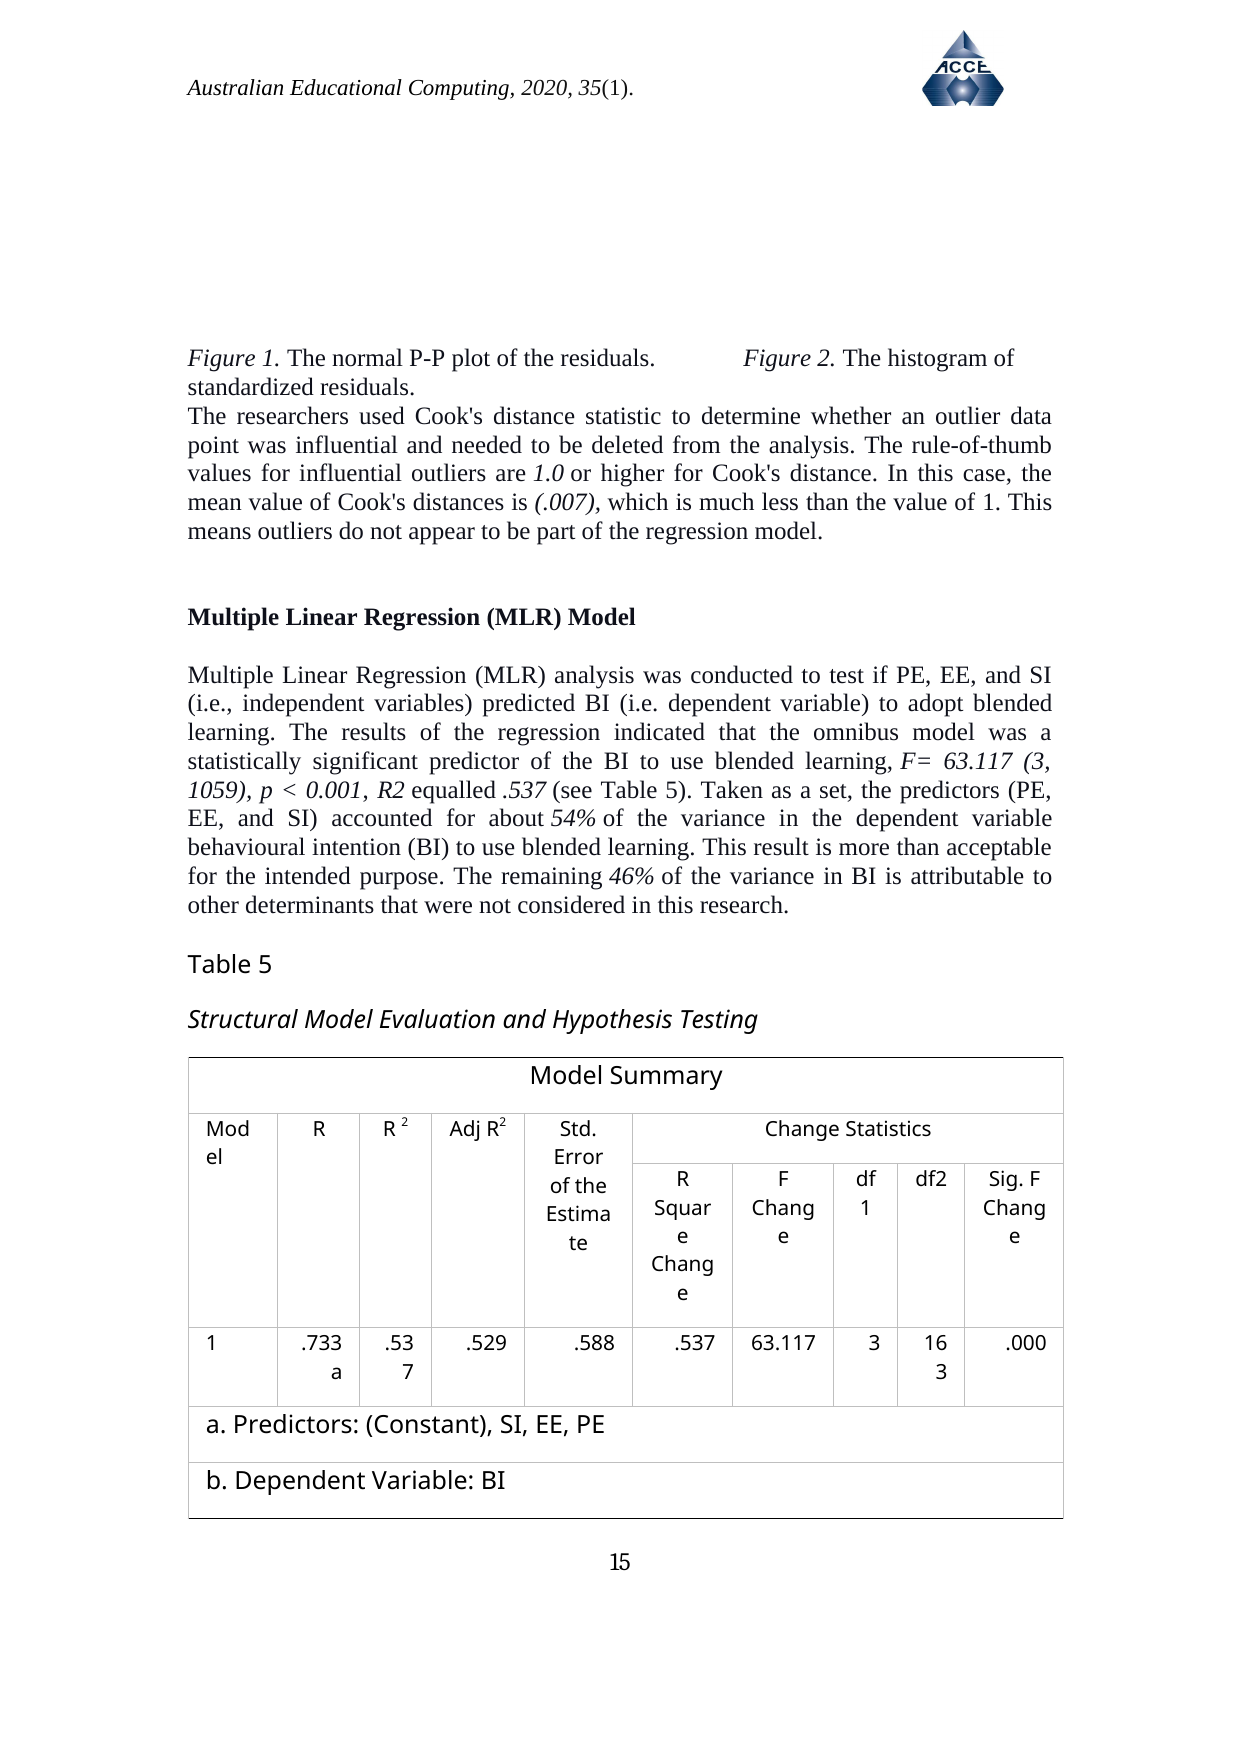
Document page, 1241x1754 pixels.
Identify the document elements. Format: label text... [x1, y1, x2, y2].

table_cell 163 [898, 1328, 964, 1406]
table_cell .537 [360, 1328, 431, 1406]
text The researchers used Cook's distance statistic to determine whether an outlier data point was influential and needed to be deleted from the analysis. The rule-of-thumb values for influential outliers are 1.0 or higher for Cook's distance. In this case, the mean value of Cook's distances is (.007), which is much less than the value of 1. This means outliers do not appear to be part of the regression model. [187, 401, 1053, 545]
table_cell 63.117 [733, 1328, 833, 1406]
text Structural Model Evaluation and Hypothesis Testing [187, 1002, 1053, 1036]
text Multiple Linear Regression (MLR) Model [187, 602, 1053, 631]
table_cell Sig. F Change [965, 1164, 1063, 1327]
table_cell F Change [733, 1164, 833, 1327]
table_cell .529 [432, 1328, 524, 1406]
text Multiple Linear Regression (MLR) analysis was conducted to test if PE, EE, and SI (i.e., independent variables) predicted BI (i.e. dependent variable) to adopt blended learning. The results of the regression indicated that the omnibus model was a statistically significant predictor of the BI to use blended learning, F= 63.117 (3, 1059), p < 0.001, R2 equalled .537 (see Table 5). Taken as a set, the predictors (PE, EE, and SI) accounted for about 54% of the variance in the dependent variable behavioural intention (BI) to use blended learning. This result is more than acceptable for the intended purpose. The remaining 46% of the variance in BI is attributable to other determinants that were not considered in this research. [187, 660, 1053, 918]
table_cell Adj R2 [432, 1114, 524, 1327]
table_cell b. Dependent Variable: BI [189, 1463, 1063, 1518]
table_cell Model [189, 1114, 277, 1327]
text Figure 1. The normal P-P plot of the residuals. Figure 2. The histogram of standardized residuals. [187, 343, 1053, 401]
picture [922, 30, 1004, 106]
text Table 5 [187, 947, 1046, 981]
table_cell R [278, 1114, 359, 1327]
table_cell 1 [189, 1328, 277, 1406]
table_cell .588 [525, 1328, 632, 1406]
table_cell df2 [898, 1164, 964, 1327]
table_cell 3 [834, 1328, 897, 1406]
table_header Model Summary [189, 1058, 1063, 1113]
table_cell R 2 [360, 1114, 431, 1327]
table_cell .733a [278, 1328, 359, 1406]
table_cell .537 [633, 1328, 732, 1406]
table_cell Std. Error of the Estimate [525, 1114, 632, 1327]
table_cell R Square Change [633, 1164, 732, 1327]
table_cell a. Predictors: (Constant), SI, EE, PE [189, 1407, 1063, 1462]
table_cell df1 [834, 1164, 897, 1327]
table_cell Change Statistics [633, 1114, 1063, 1163]
table_cell .000 [965, 1328, 1063, 1406]
